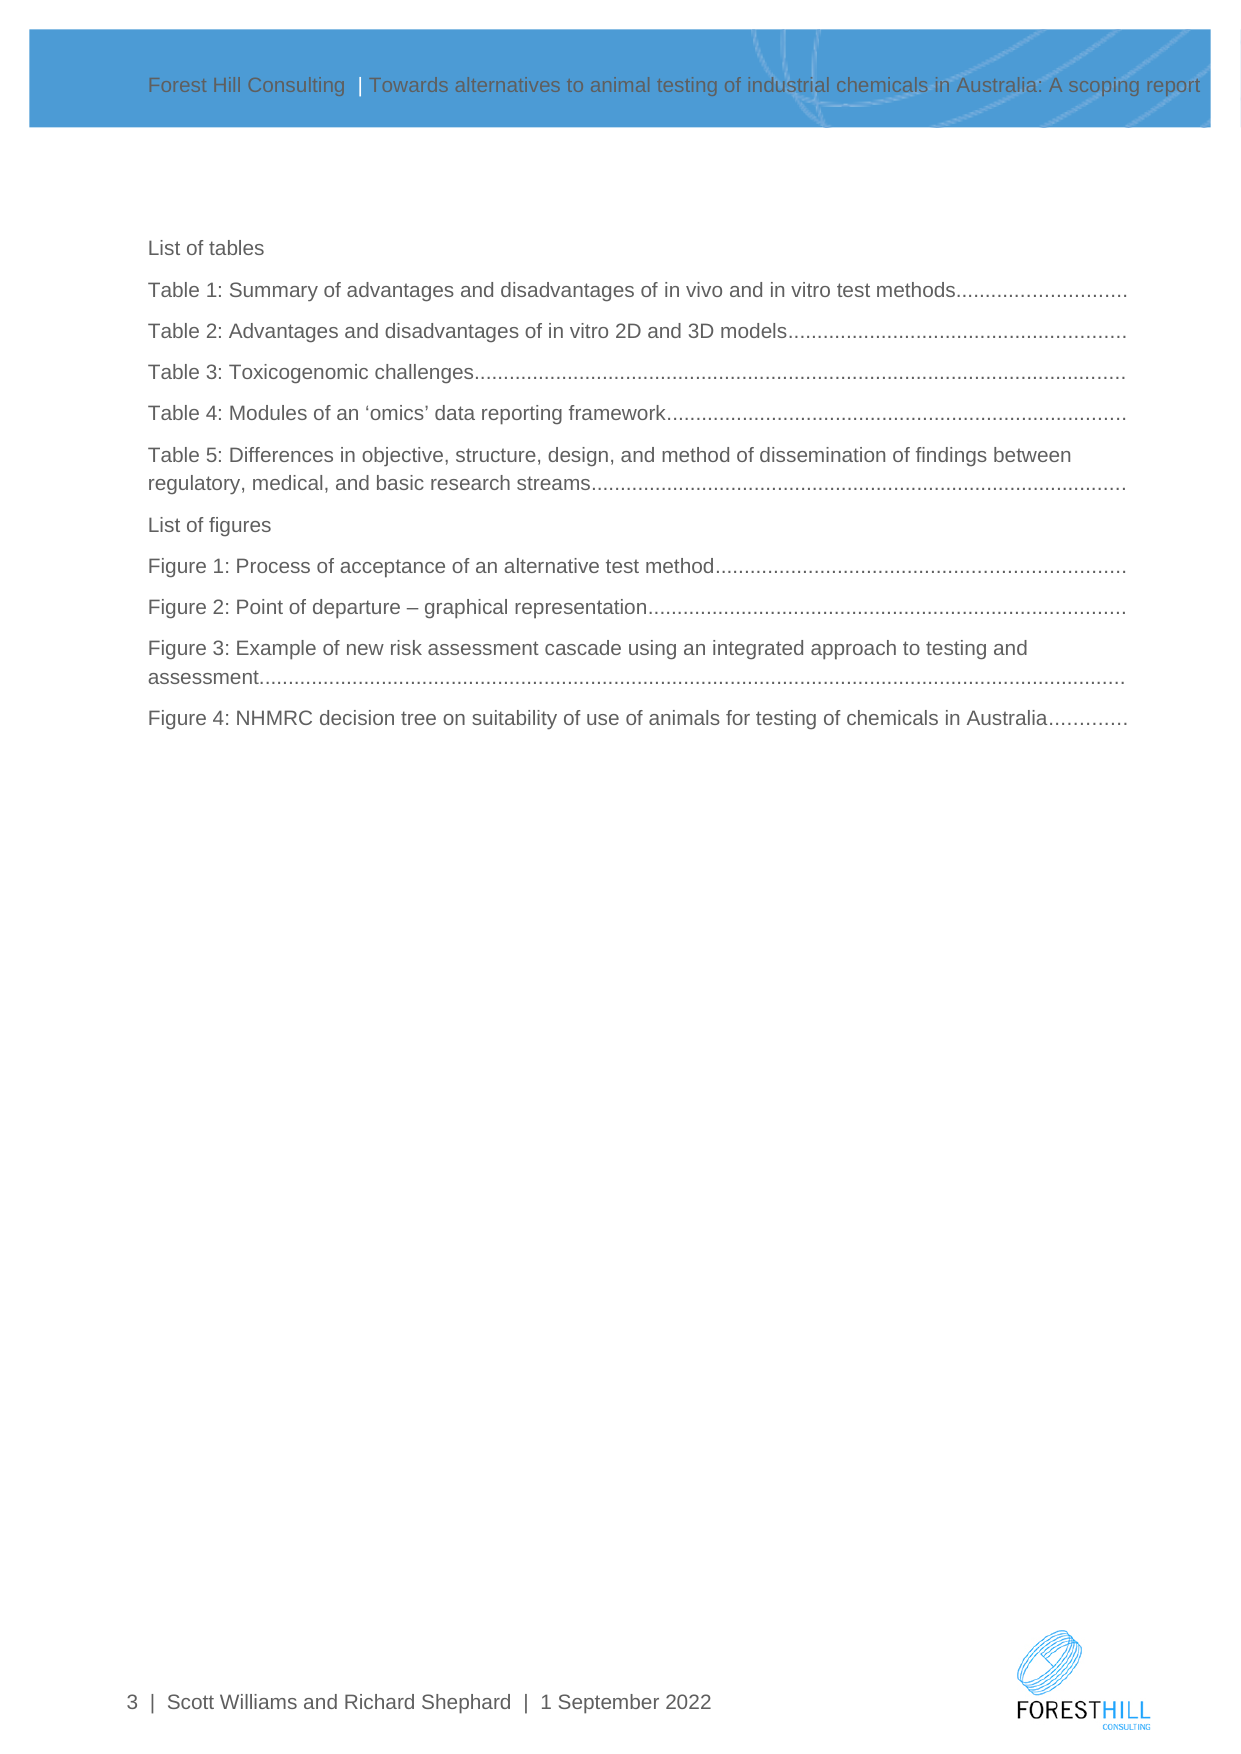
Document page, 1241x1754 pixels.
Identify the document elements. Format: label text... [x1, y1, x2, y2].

picture [1017, 1630, 1151, 1730]
picture [725, 29, 1210, 128]
text Table 5: Differences in objective, structure, design, and method of dissemination of findings between regulatory, medical, and basic research streams 42 [148, 442, 1092, 495]
text Table 2: Advantages and disadvantages of in vitro 2D and 3D models 22 [148, 319, 1092, 343]
picture [726, 82, 732, 91]
text Table 4: Modules of an ‘omics’ data reporting framework 27 [148, 401, 1092, 425]
text List of figures [148, 512, 1092, 536]
text Figure 3: Example of new risk assessment cascade using an integrated approach to testing and assessment 44 [148, 636, 1092, 689]
text Table 1: Summary of advantages and disadvantages of in vivo and in vitro test methods 19 [148, 277, 1092, 301]
text Figure 4: NHMRC decision tree on suitability of use of animals for testing of chemicals in Australia 49 [148, 706, 1092, 730]
text Figure 2: Point of departure – graphical representation 37 [148, 595, 1092, 619]
text Figure 1: Process of acceptance of an alternative test method 35 [148, 554, 1092, 578]
text Table 3: Toxicogenomic challenges 26 [148, 360, 1092, 384]
text List of tables [148, 236, 1122, 260]
